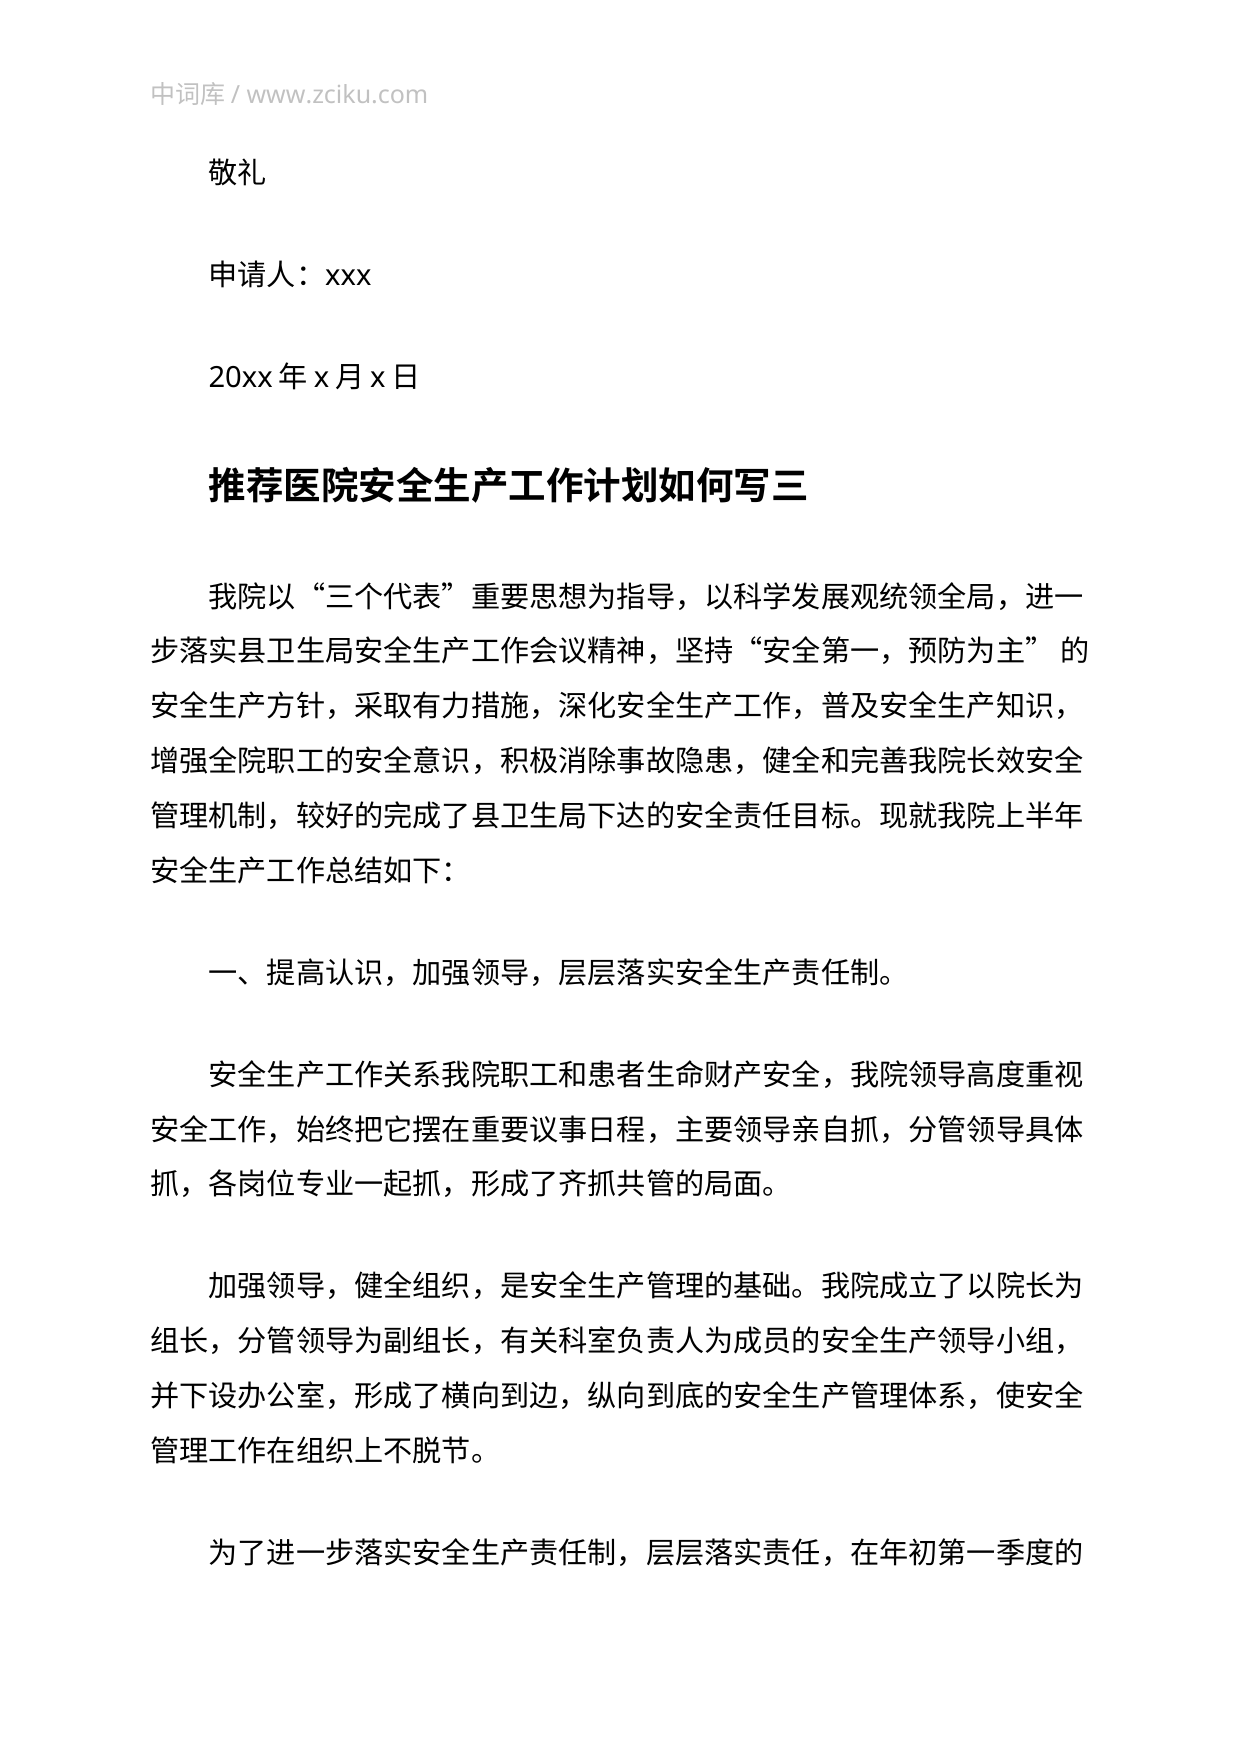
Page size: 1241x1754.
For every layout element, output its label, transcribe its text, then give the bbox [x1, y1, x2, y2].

text 安全生产工作关系我院职工和患者生命财产安全，我院领导高度重视安全工作，始终把它摆在重要议事日程，主要领导亲自抓，分管领导具体抓，各岗位专业一起抓，形成了齐抓共管的局面。 [150, 1051, 1090, 1203]
text 敬礼 [150, 150, 1090, 192]
text 加强领导，健全组织，是安全生产管理的基础。我院成立了以院长为组长，分管领导为副组长，有关科室负责人为成员的安全生产领导小组，并下设办公室，形成了横向到边，纵向到底的安全生产管理体系，使安全管理工作在组织上不脱节。 [150, 1263, 1090, 1470]
text 20xx年x月x日 [150, 354, 1090, 396]
text 我院以“三个代表”重要思想为指导，以科学发展观统领全局，进一步落实县卫生局安全生产工作会议精神，坚持“安全第一，预防为主” 的安全生产方针，采取有力措施，深化安全生产工作，普及安全生产知识，增强全院职工的安全意识，积极消除事故隐患，健全和完善我院长效安全管理机制，较好的完成了县卫生局下达的安全责任目标。现就我院上半年安全生产工作总结如下： [150, 573, 1090, 890]
text 申请人：xxx [150, 252, 1090, 294]
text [150, 1529, 1090, 1571]
text 一、提高认识，加强领导，层层落实安全生产责任制。 [150, 949, 1090, 992]
text 推荐医院安全生产工作计划如何写三 [150, 456, 1090, 510]
